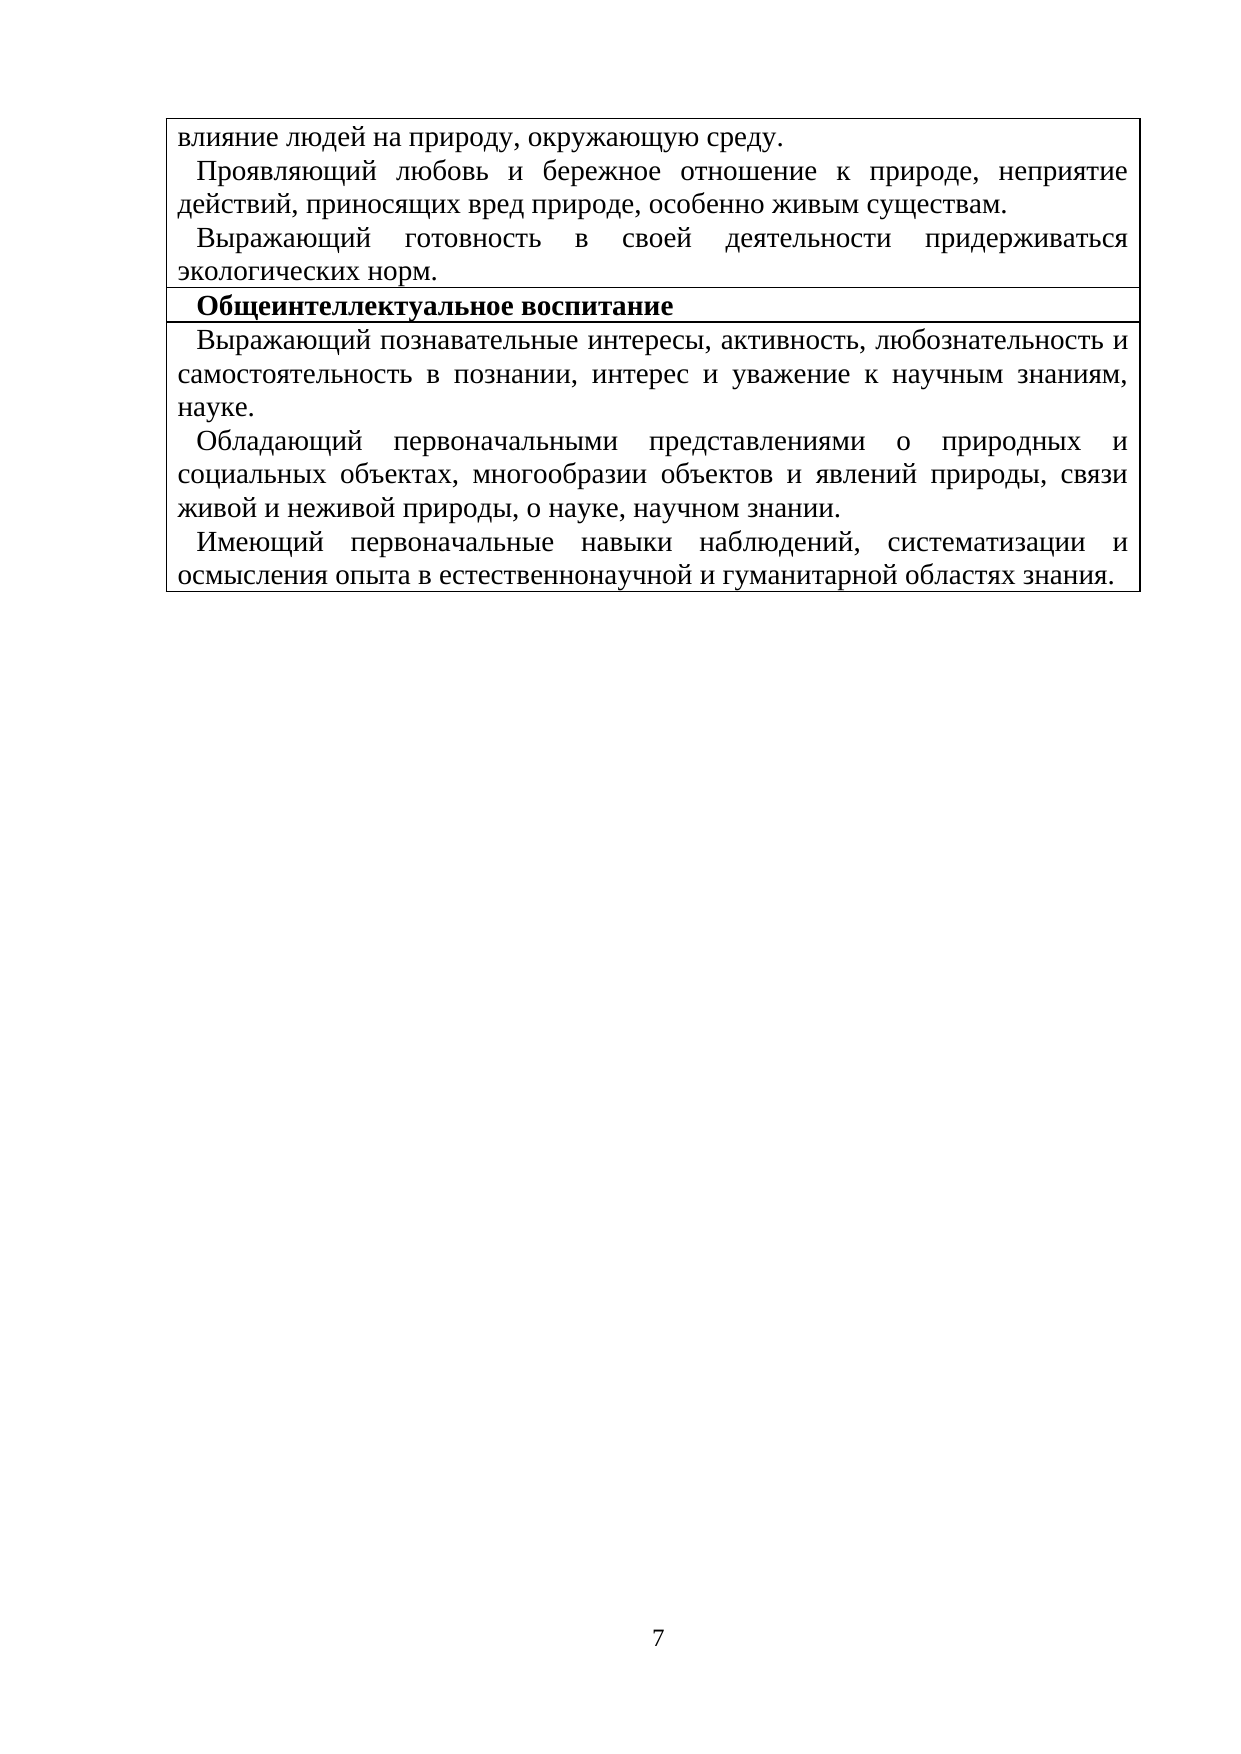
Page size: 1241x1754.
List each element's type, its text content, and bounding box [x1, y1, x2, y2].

table_cell Выражающий познавательные интересы, активность, любознательность и самостоятельность в познании, интерес и уважение к научным знаниям, науке. Обладающий первоначальными представлениями о природных и социальных объектах, многообразии объектов и явлений природы, связи живой и неживой природы, о науке, научном знании. Имеющий первоначальные навыки наблюдений, систематизации и осмысления опыта в естественнонаучной и гуманитарной областях знания. [167, 323, 1139, 591]
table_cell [167, 119, 1139, 287]
table_cell Общеинтеллектуальное воспитание [167, 288, 1139, 321]
